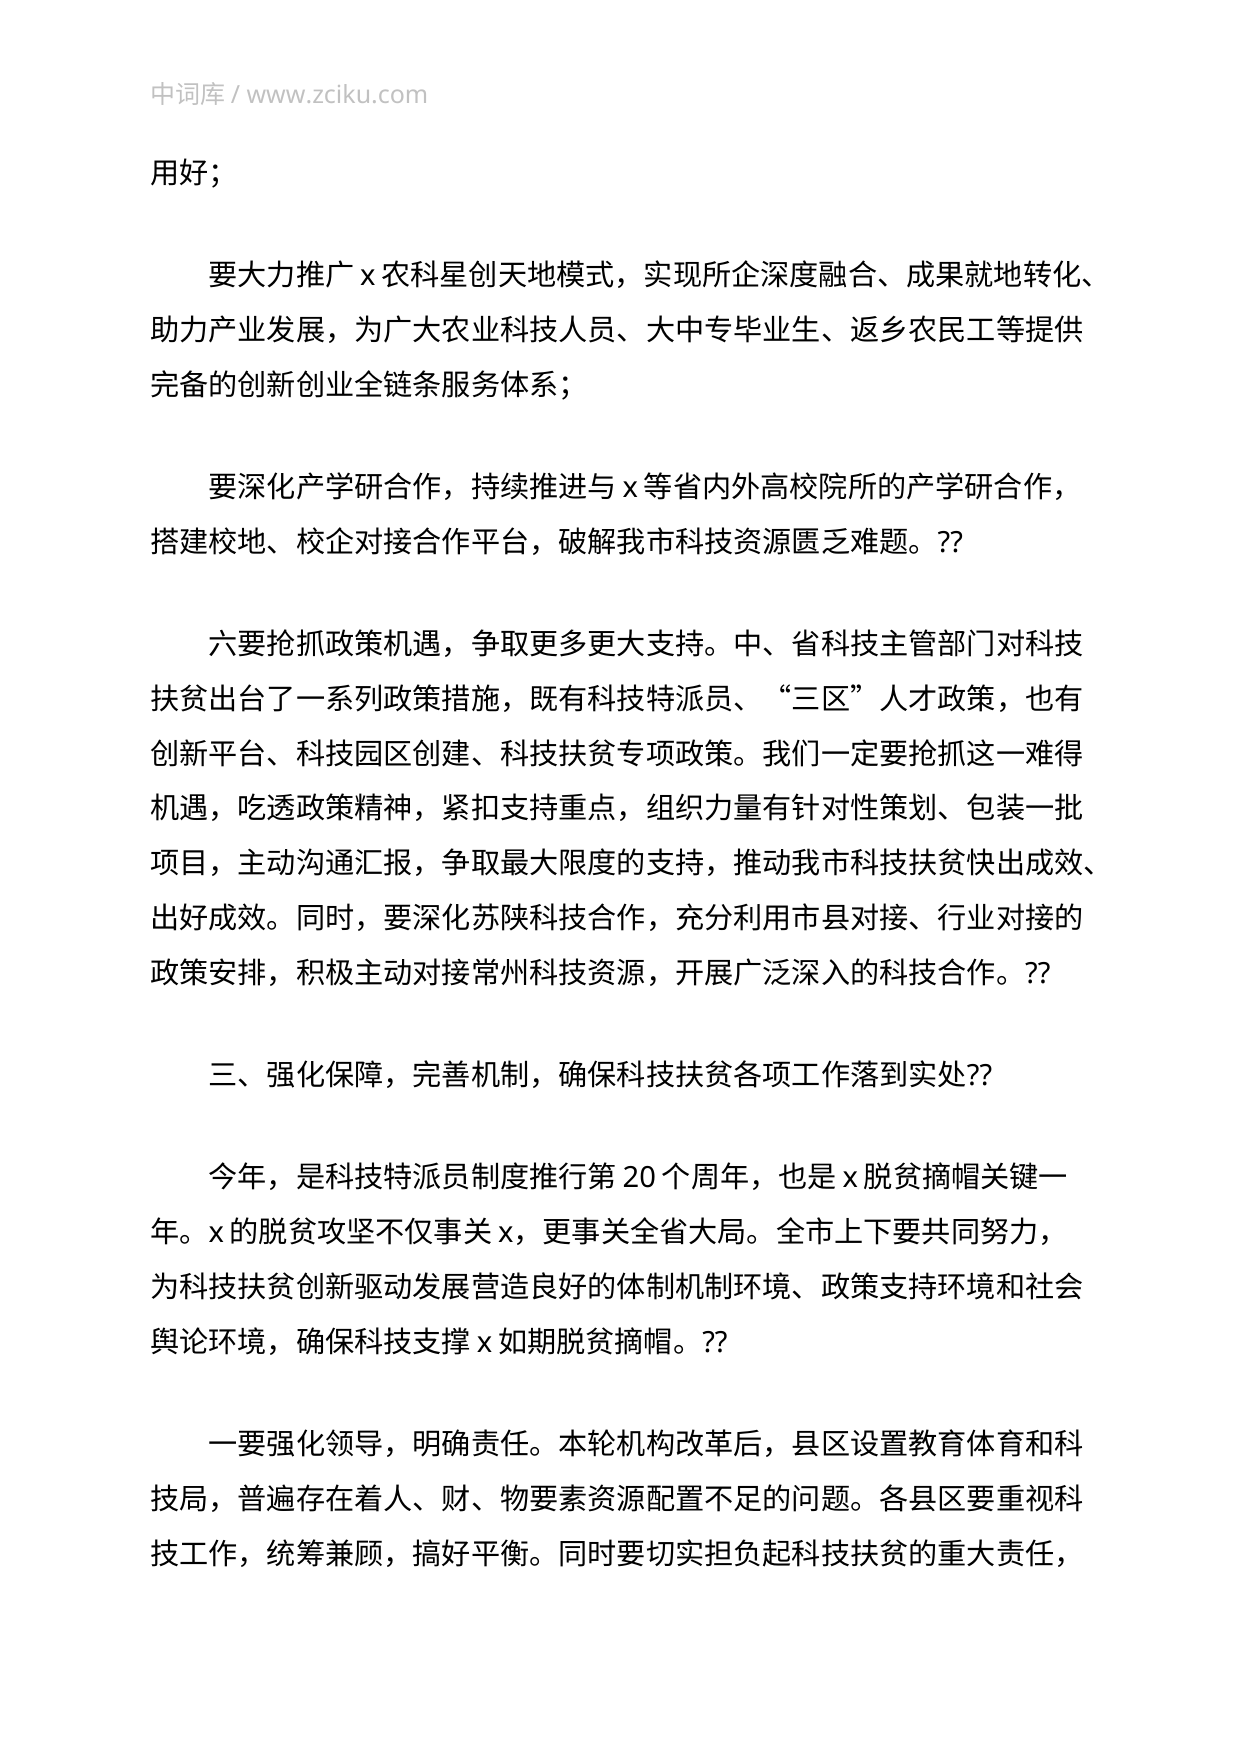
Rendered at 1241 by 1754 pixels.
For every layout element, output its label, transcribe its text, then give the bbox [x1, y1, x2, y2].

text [150, 150, 1090, 192]
text 要深化产学研合作，持续推进与x等省内外高校院所的产学研合作，搭建校地、校企对接合作平台，破解我市科技资源匮乏难题。?? [150, 463, 1090, 561]
text 六要抢抓政策机遇，争取更多更大支持。中、省科技主管部门对科技扶贫出台了一系列政策措施，既有科技特派员、“三区”人才政策，也有创新平台、科技园区创建、科技扶贫专项政策。我们一定要抢抓这一难得机遇，吃透政策精神，紧扣支持重点，组织力量有针对性策划、包装一批项目，主动沟通汇报，争取最大限度的支持，推动我市科技扶贫快出成效、出好成效。同时，要深化苏陕科技合作，充分利用市县对接、行业对接的政策安排，积极主动对接常州科技资源，开展广泛深入的科技合作。?? [150, 620, 1090, 992]
text 要大力推广x农科星创天地模式，实现所企深度融合、成果就地转化、助力产业发展，为广大农业科技人员、大中专毕业生、返乡农民工等提供完备的创新创业全链条服务体系； [150, 252, 1090, 404]
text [150, 1421, 1090, 1573]
text 三、强化保障，完善机制，确保科技扶贫各项工作落到实处?? [150, 1052, 1090, 1094]
text 今年，是科技特派员制度推行第20个周年，也是x脱贫摘帽关键一年。x的脱贫攻坚不仅事关x，更事关全省大局。全市上下要共同努力，为科技扶贫创新驱动发展营造良好的体制机制环境、政策支持环境和社会舆论环境，确保科技支撑x如期脱贫摘帽。?? [150, 1154, 1090, 1361]
